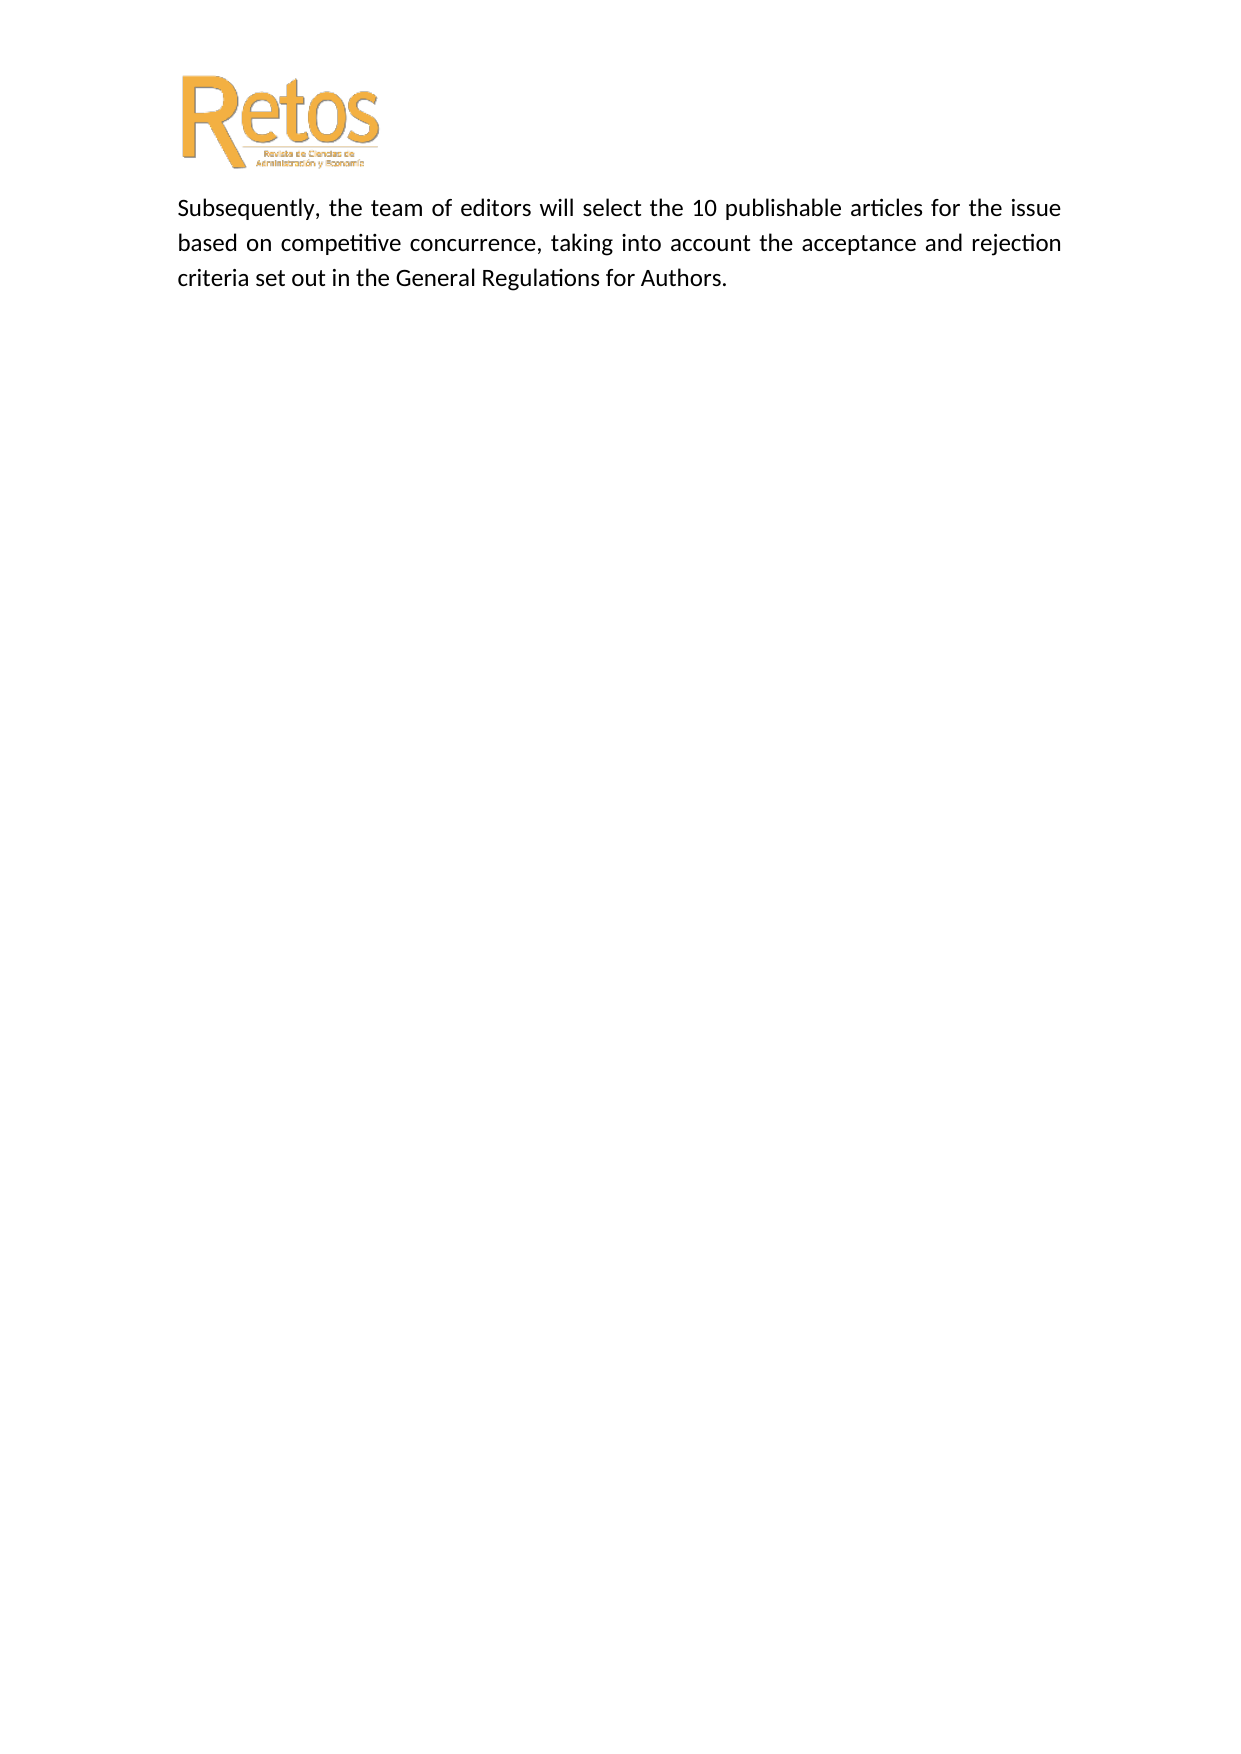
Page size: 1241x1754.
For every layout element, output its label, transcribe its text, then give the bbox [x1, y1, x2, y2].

text Subsequently, the team of editors will select the 10 publishable articles for the issue based on competitive concurrence, taking into account the acceptance and rejection criteria set out in the General Regulations for Authors. [177, 192, 1063, 292]
picture [177, 73, 384, 174]
